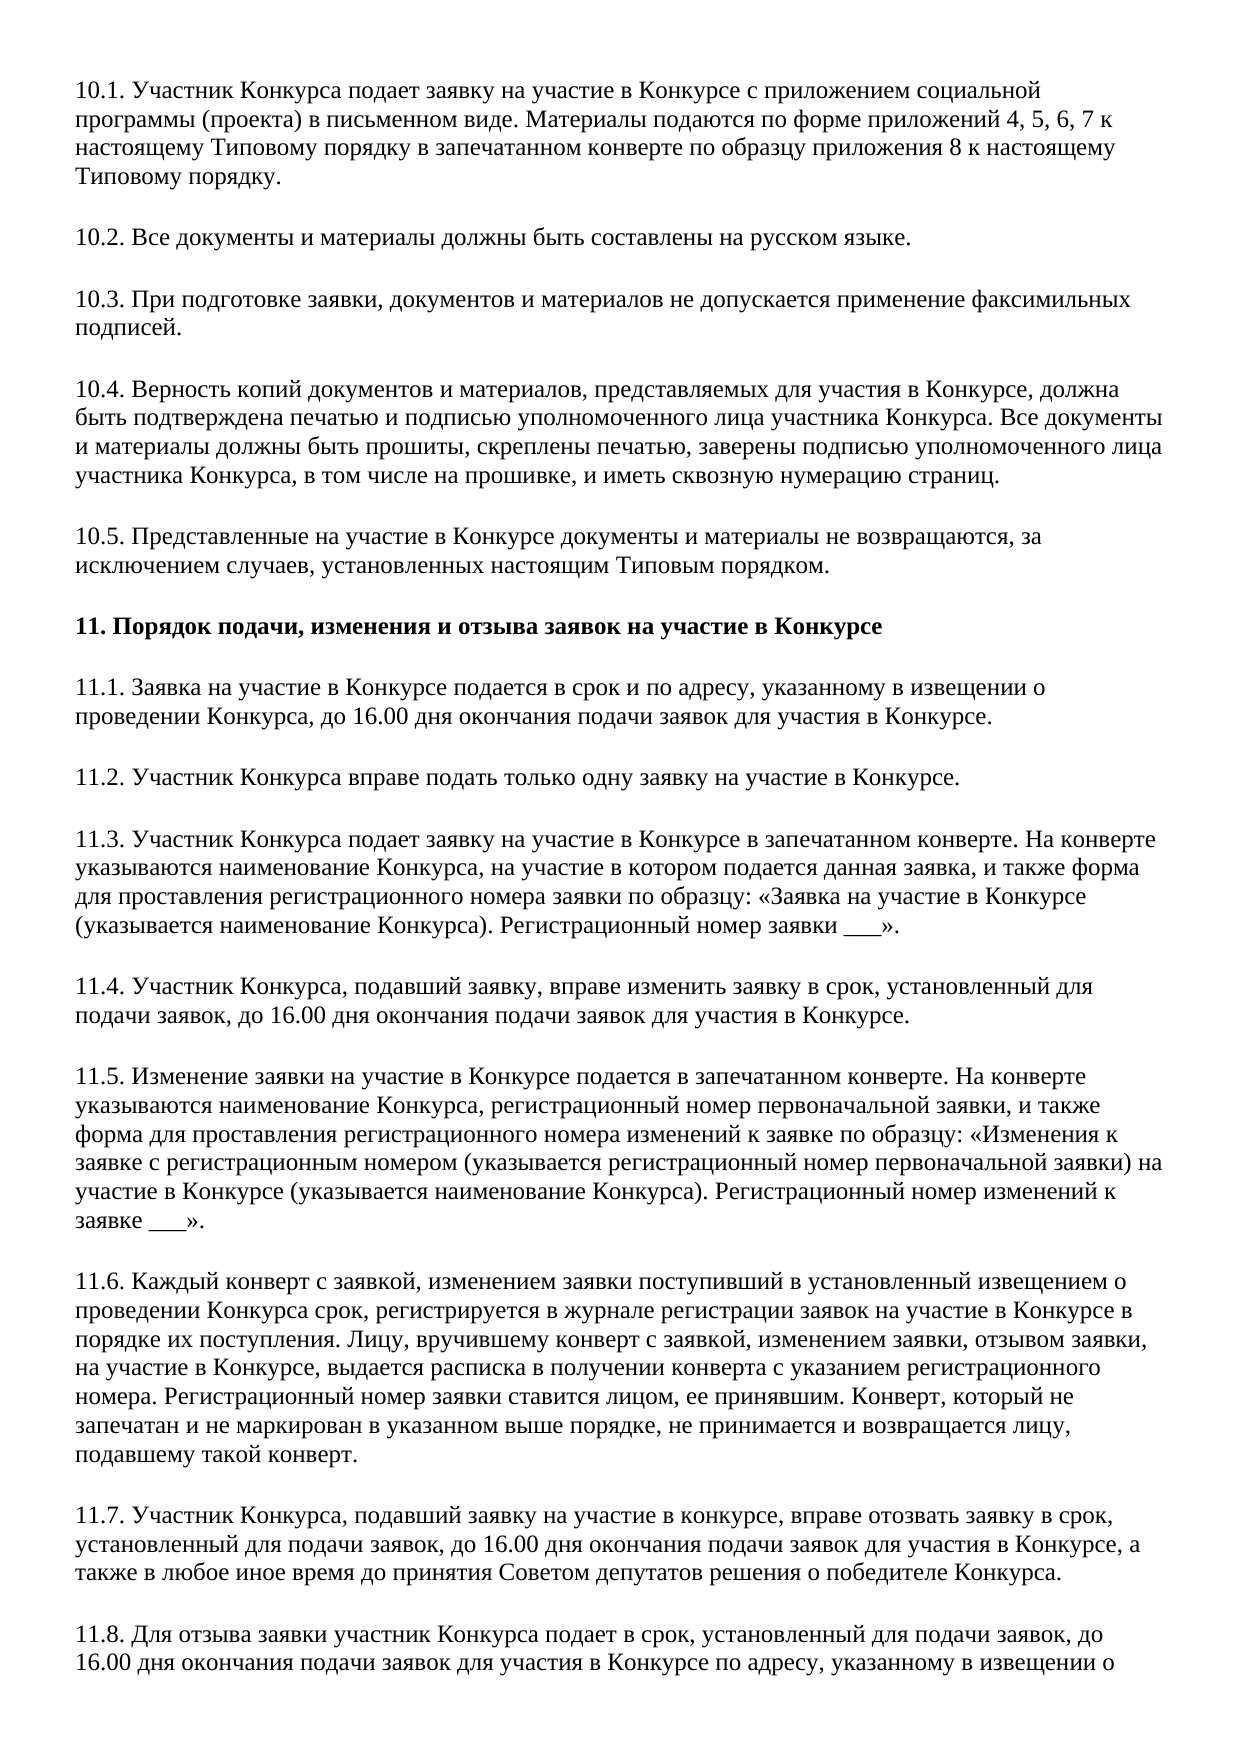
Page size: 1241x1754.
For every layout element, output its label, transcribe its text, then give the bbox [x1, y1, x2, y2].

text 11.7. Участник Конкурса, подавший заявку на участие в конкурсе, вправе отозвать заявку в срок, установленный для подачи заявок, до 16.00 дня окончания подачи заявок для участия в Конкурсе, а также в любое иное время до принятия Советом депутатов решения о победителе Конкурса. [75, 1500, 1165, 1586]
text 10.4. Верность копий документов и материалов, представляемых для участия в Конкурсе, должна быть подтверждена печатью и подписью уполномоченного лица участника Конкурса. Все документы и материалы должны быть прошиты, скреплены печатью, заверены подписью уполномоченного лица участника Конкурса, в том числе на прошивке, и иметь сквозную нумерацию страниц. [75, 374, 1165, 489]
text 10.3. При подготовке заявки, документов и материалов не допускается применение факсимильных подписей. [75, 284, 1165, 341]
text 11.1. Заявка на участие в Конкурсе подается в срок и по адресу, указанному в извещении о проведении Конкурса, до 16.00 дня окончания подачи заявок для участия в Конкурсе. [75, 672, 1165, 730]
text 11.4. Участник Конкурса, подавший заявку, вправе изменить заявку в срок, установленный для подачи заявок, до 16.00 дня окончания подачи заявок для участия в Конкурсе. [75, 971, 1165, 1029]
text 10.5. Представленные на участие в Конкурсе документы и материалы не возвращаются, за исключением случаев, установленных настоящим Типовым порядком. [75, 521, 1165, 579]
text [75, 1619, 1165, 1676]
text 11.5. Изменение заявки на участие в Конкурсе подается в запечатанном конверте. На конверте указываются наименование Конкурса, регистрационный номер первоначальной заявки, и также форма для проставления регистрационного номера изменений к заявке по образцу: «Изменения к заявке с регистрационным номером (указывается регистрационный номер первоначальной заявки) на участие в Конкурсе (указывается наименование Конкурса). Регистрационный номер изменений к заявке ___». [75, 1061, 1165, 1234]
text 11.6. Каждый конверт с заявкой, изменением заявки поступивший в установленный извещением о проведении Конкурса срок, регистрируется в журнале регистрации заявок на участие в Конкурсе в порядке их поступления. Лицу, вручившему конверт с заявкой, изменением заявки, отзывом заявки, на участие в Конкурсе, выдается расписка в получении конверта с указанием регистрационного номера. Регистрационный номер заявки ставится лицом, ее принявшим. Конверт, который не запечатан и не маркирован в указанном выше порядке, не принимается и возвращается лицу, подавшему такой конверт. [75, 1266, 1165, 1467]
text 10.1. Участник Конкурса подает заявку на участие в Конкурсе с приложением социальной программы (проекта) в письменном виде. Материалы подаются по форме приложений 4, 5, 6, 7 к настоящему Типовому порядку в запечатанном конверте по образцу приложения 8 к настоящему Типовому порядку. [75, 75, 1165, 190]
text 10.2. Все документы и материалы должны быть составлены на русском языке. [75, 222, 1165, 251]
text 11.2. Участник Конкурса вправе подать только одну заявку на участие в Конкурсе. [75, 762, 1165, 791]
text 11. Порядок подачи, изменения и отзыва заявок на участие в Конкурсе [75, 611, 1165, 640]
text 11.3. Участник Конкурса подает заявку на участие в Конкурсе в запечатанном конверте. На конверте указываются наименование Конкурса, на участие в котором подается данная заявка, и также форма для проставления регистрационного номера заявки по образцу: «Заявка на участие в Конкурсе (указывается наименование Конкурса). Регистрационный номер заявки ___». [75, 824, 1165, 939]
